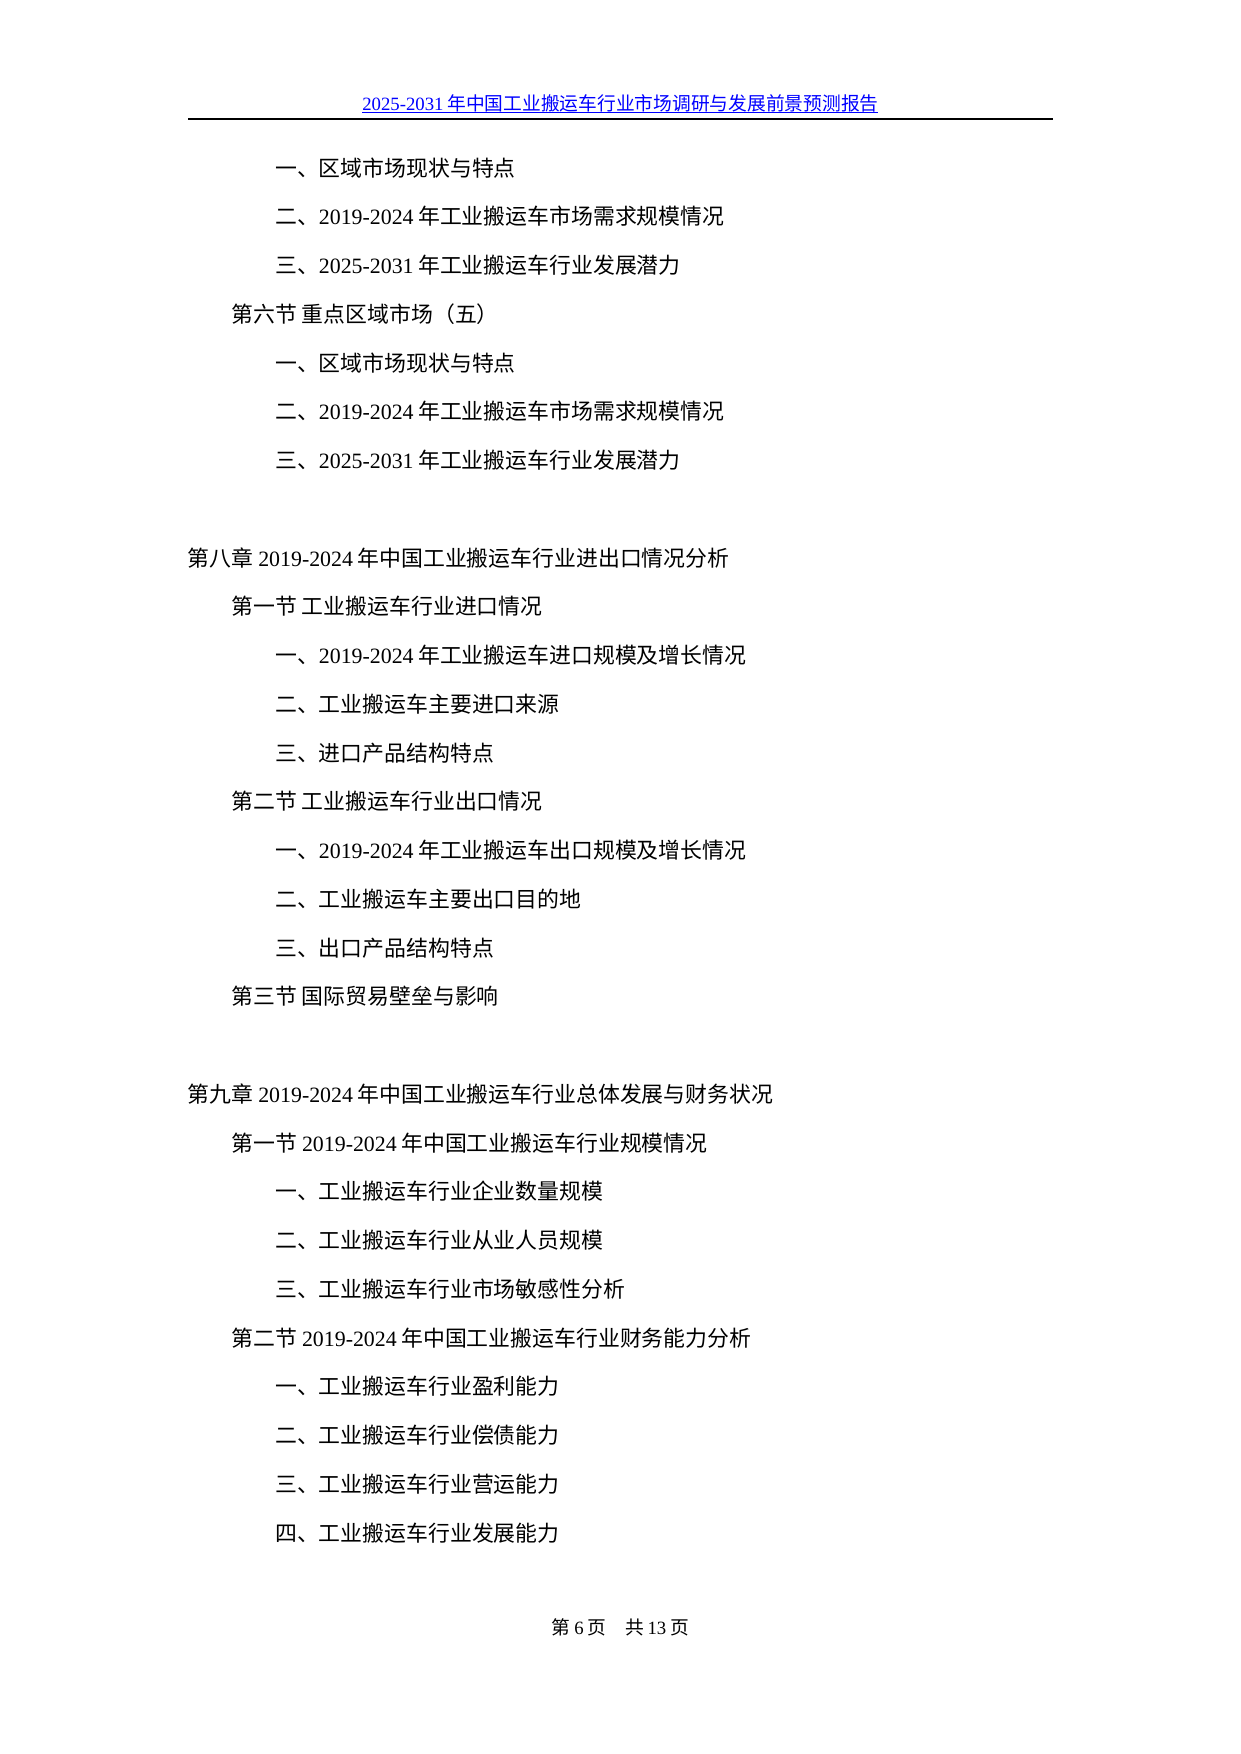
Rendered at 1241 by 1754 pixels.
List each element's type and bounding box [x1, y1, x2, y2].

text [187, 150, 1053, 1548]
